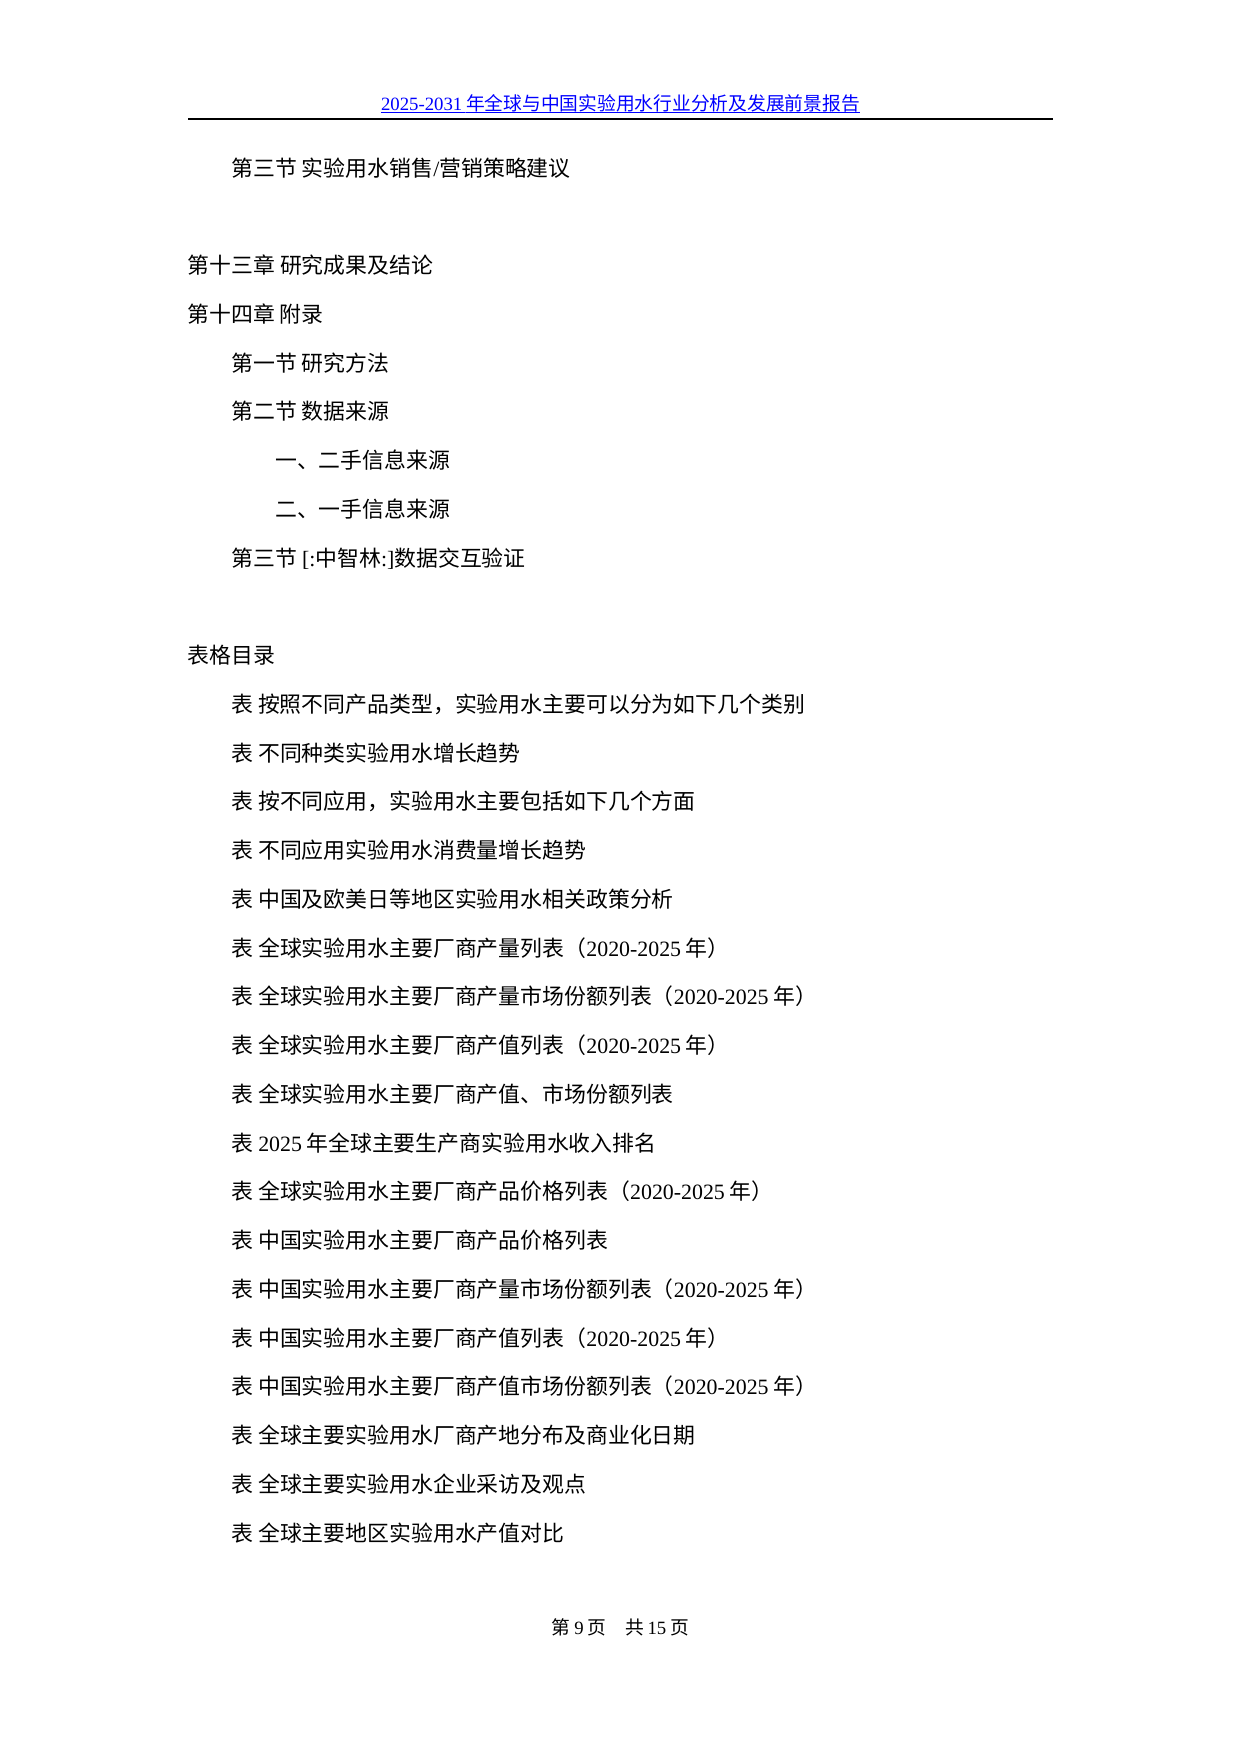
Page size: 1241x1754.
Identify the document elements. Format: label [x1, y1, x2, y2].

text [187, 150, 1053, 1548]
